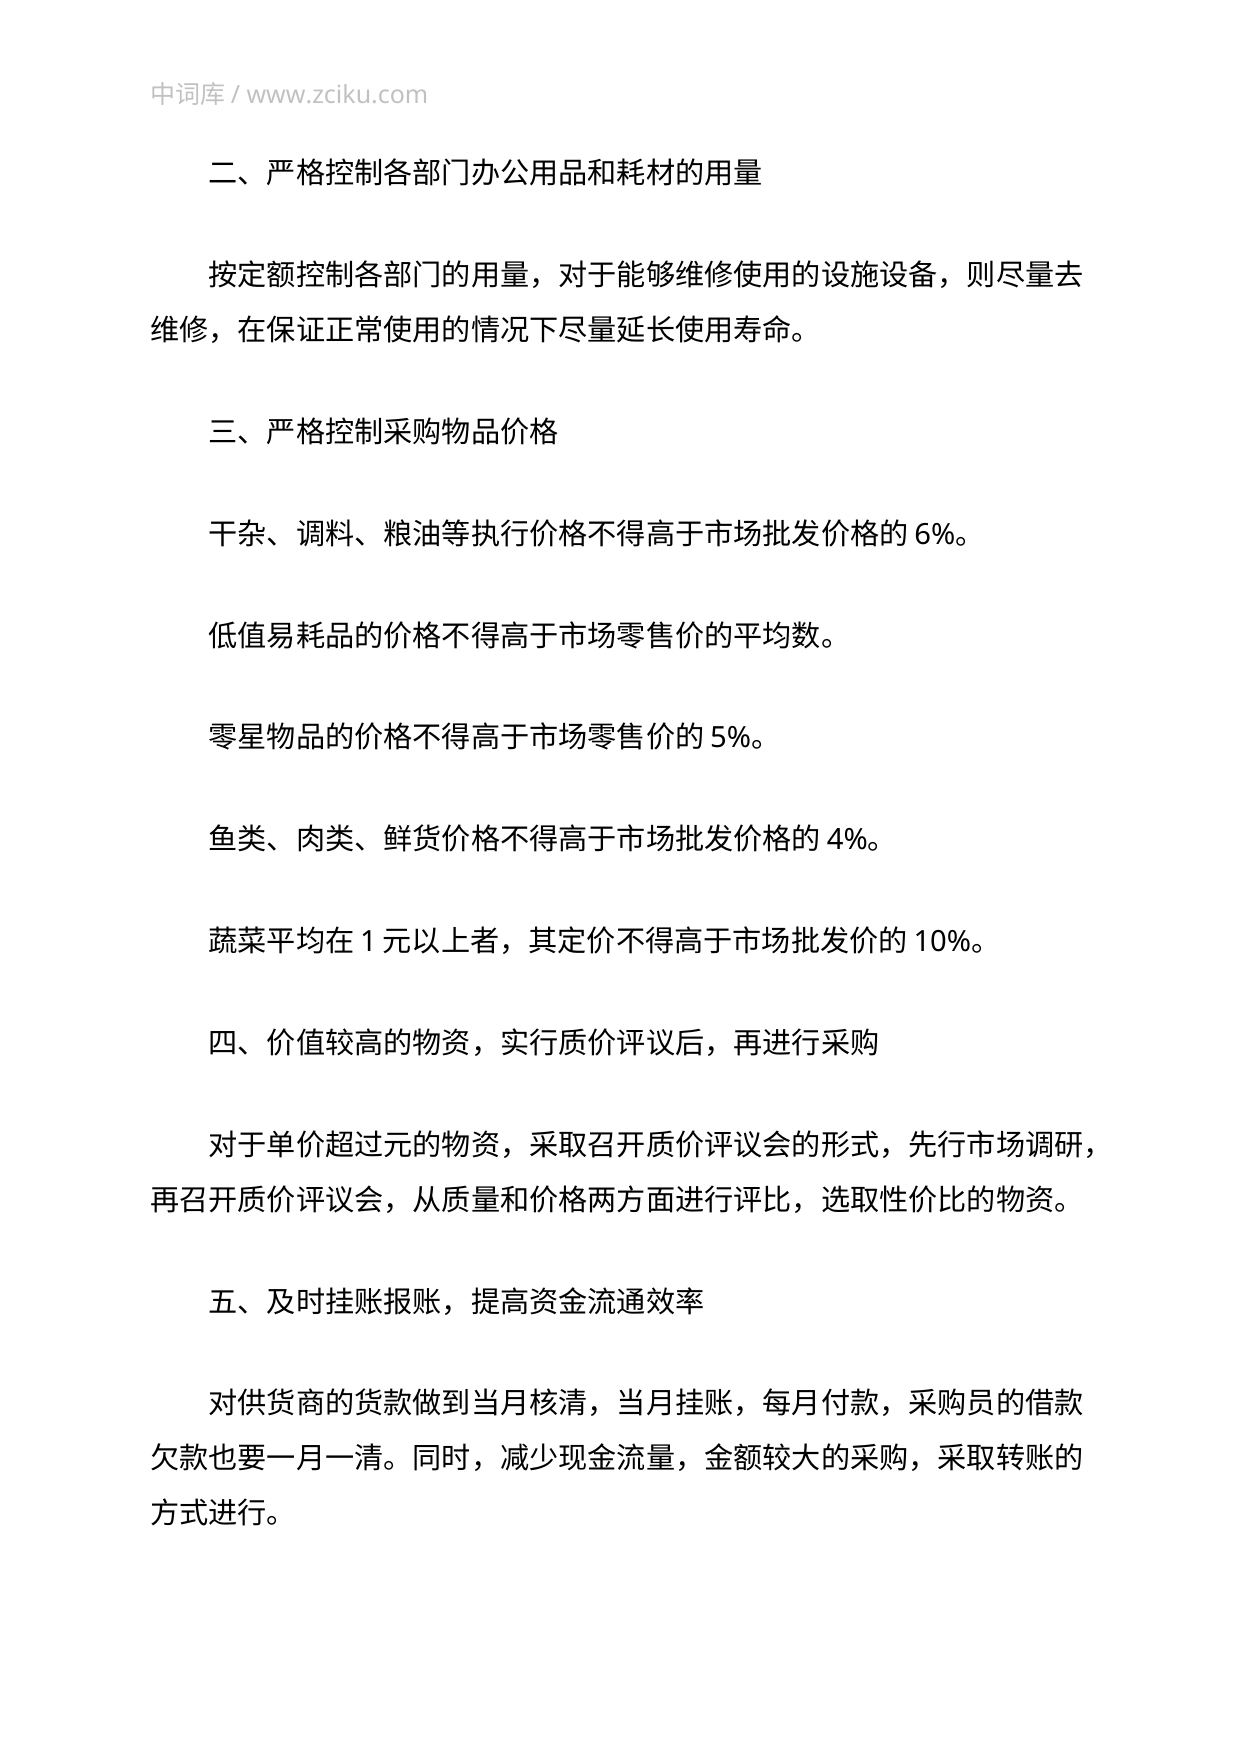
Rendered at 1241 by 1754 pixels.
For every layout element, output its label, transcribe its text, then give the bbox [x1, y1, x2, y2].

text 鱼类、肉类、鲜货价格不得高于市场批发价格的4%。 [150, 816, 1090, 858]
text 干杂、调料、粮油等执行价格不得高于市场批发价格的6%。 [150, 510, 1090, 553]
text 四、价值较高的物资，实行质价评议后，再进行采购 [150, 1020, 1090, 1062]
text 对供货商的货款做到当月核清，当月挂账，每月付款，采购员的借款欠款也要一月一清。同时，减少现金流量，金额较大的采购，采取转账的方式进行。 [150, 1380, 1090, 1532]
text 零星物品的价格不得高于市场零售价的5%。 [150, 714, 1090, 756]
text 三、严格控制采购物品价格 [150, 408, 1090, 451]
text 低值易耗品的价格不得高于市场零售价的平均数。 [150, 612, 1090, 654]
text 蔬菜平均在1元以上者，其定价不得高于市场批发价的10%。 [150, 918, 1090, 960]
text 二、严格控制各部门办公用品和耗材的用量 [150, 150, 1090, 192]
text 五、及时挂账报账，提高资金流通效率 [150, 1278, 1090, 1321]
text 按定额控制各部门的用量，对于能够维修使用的设施设备，则尽量去维修，在保证正常使用的情况下尽量延长使用寿命。 [150, 252, 1090, 349]
text 对于单价超过元的物资，采取召开质价评议会的形式，先行市场调研，再召开质价评议会，从质量和价格两方面进行评比，选取性价比的物资。 [150, 1122, 1090, 1219]
